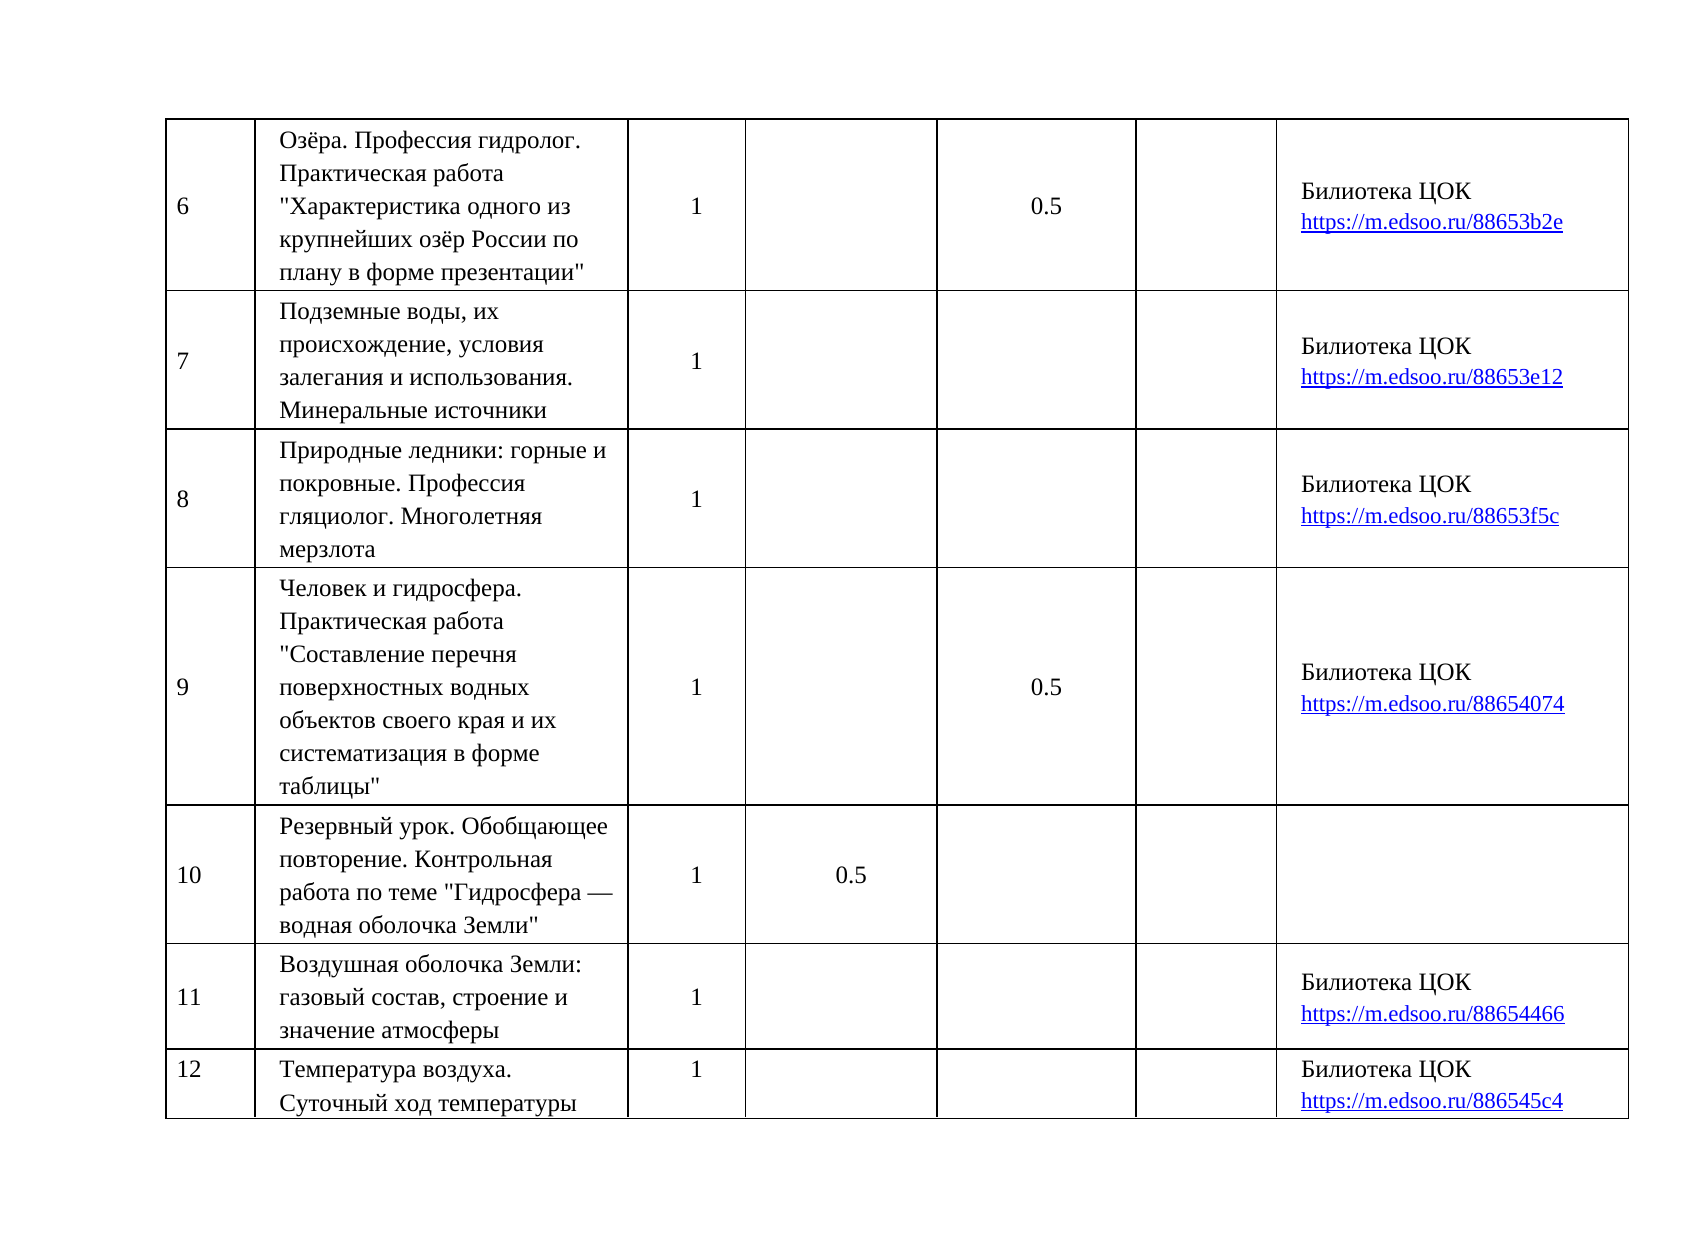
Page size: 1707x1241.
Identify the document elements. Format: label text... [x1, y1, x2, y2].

table_cell 0.5 [938, 120, 1135, 289]
table_cell [938, 430, 1135, 566]
table_cell 0.5 [746, 806, 936, 942]
table_cell [1277, 806, 1628, 942]
table_cell Природные ледники: горные и покровные. Профессия гляциолог. Многолетняя мерзлота [256, 430, 627, 566]
table_cell Билиотека ЦОК https://m.edsoo.ru/88653f5c [1277, 430, 1628, 566]
table_cell [746, 430, 936, 566]
table_cell [746, 291, 936, 428]
table_cell [746, 568, 936, 804]
table_cell [938, 291, 1135, 428]
table_cell Подземные воды, их происхождение, условия залегания и использования. Минеральные источники [256, 291, 627, 428]
table_cell [746, 944, 936, 1048]
table_cell [1137, 806, 1276, 942]
table_cell 0.5 [938, 568, 1135, 804]
table_cell [746, 120, 936, 289]
table_cell 6 [167, 120, 254, 289]
table_cell [1137, 1050, 1276, 1117]
table_cell 1 [629, 944, 745, 1048]
table_cell [1137, 944, 1276, 1048]
table_cell 1 [629, 291, 745, 428]
table_cell 12 [167, 1050, 254, 1117]
table_cell [1137, 430, 1276, 566]
table_cell [1137, 568, 1276, 804]
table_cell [256, 1050, 627, 1117]
table_cell 1 [629, 430, 745, 566]
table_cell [1277, 1050, 1628, 1117]
table_cell Человек и гидросфера. Практическая работа "Составление перечня поверхностных водных объектов своего края и их систематизация в форме таблицы" [256, 568, 627, 804]
table_cell [1137, 120, 1276, 289]
table_cell 1 [629, 120, 745, 289]
table_cell 1 [629, 1050, 745, 1117]
table_cell [938, 1050, 1135, 1117]
table_cell 7 [167, 291, 254, 428]
table_cell Резервный урок. Обобщающее повторение. Контрольная работа по теме "Гидросфера — водная оболочка Земли" [256, 806, 627, 942]
table_cell Воздушная оболочка Земли: газовый состав, строение и значение атмосферы [256, 944, 627, 1048]
table_cell Билиотека ЦОК https://m.edsoo.ru/88654466 [1277, 944, 1628, 1048]
table_cell Озёра. Профессия гидролог. Практическая работа "Характеристика одного из крупнейших озёр России по плану в форме презентации" [256, 120, 627, 289]
table_cell 8 [167, 430, 254, 566]
table_cell 1 [629, 806, 745, 942]
table_cell 1 [629, 568, 745, 804]
table_cell [938, 944, 1135, 1048]
table_cell Билиотека ЦОК https://m.edsoo.ru/88653e12 [1277, 291, 1628, 428]
table_cell Билиотека ЦОК https://m.edsoo.ru/88653b2e [1277, 120, 1628, 289]
table_cell [1137, 291, 1276, 428]
table_cell 11 [167, 944, 254, 1048]
table_cell 10 [167, 806, 254, 942]
table_cell [938, 806, 1135, 942]
table_cell [746, 1050, 936, 1117]
table_cell Билиотека ЦОК https://m.edsoo.ru/88654074 [1277, 568, 1628, 804]
table_cell 9 [167, 568, 254, 804]
